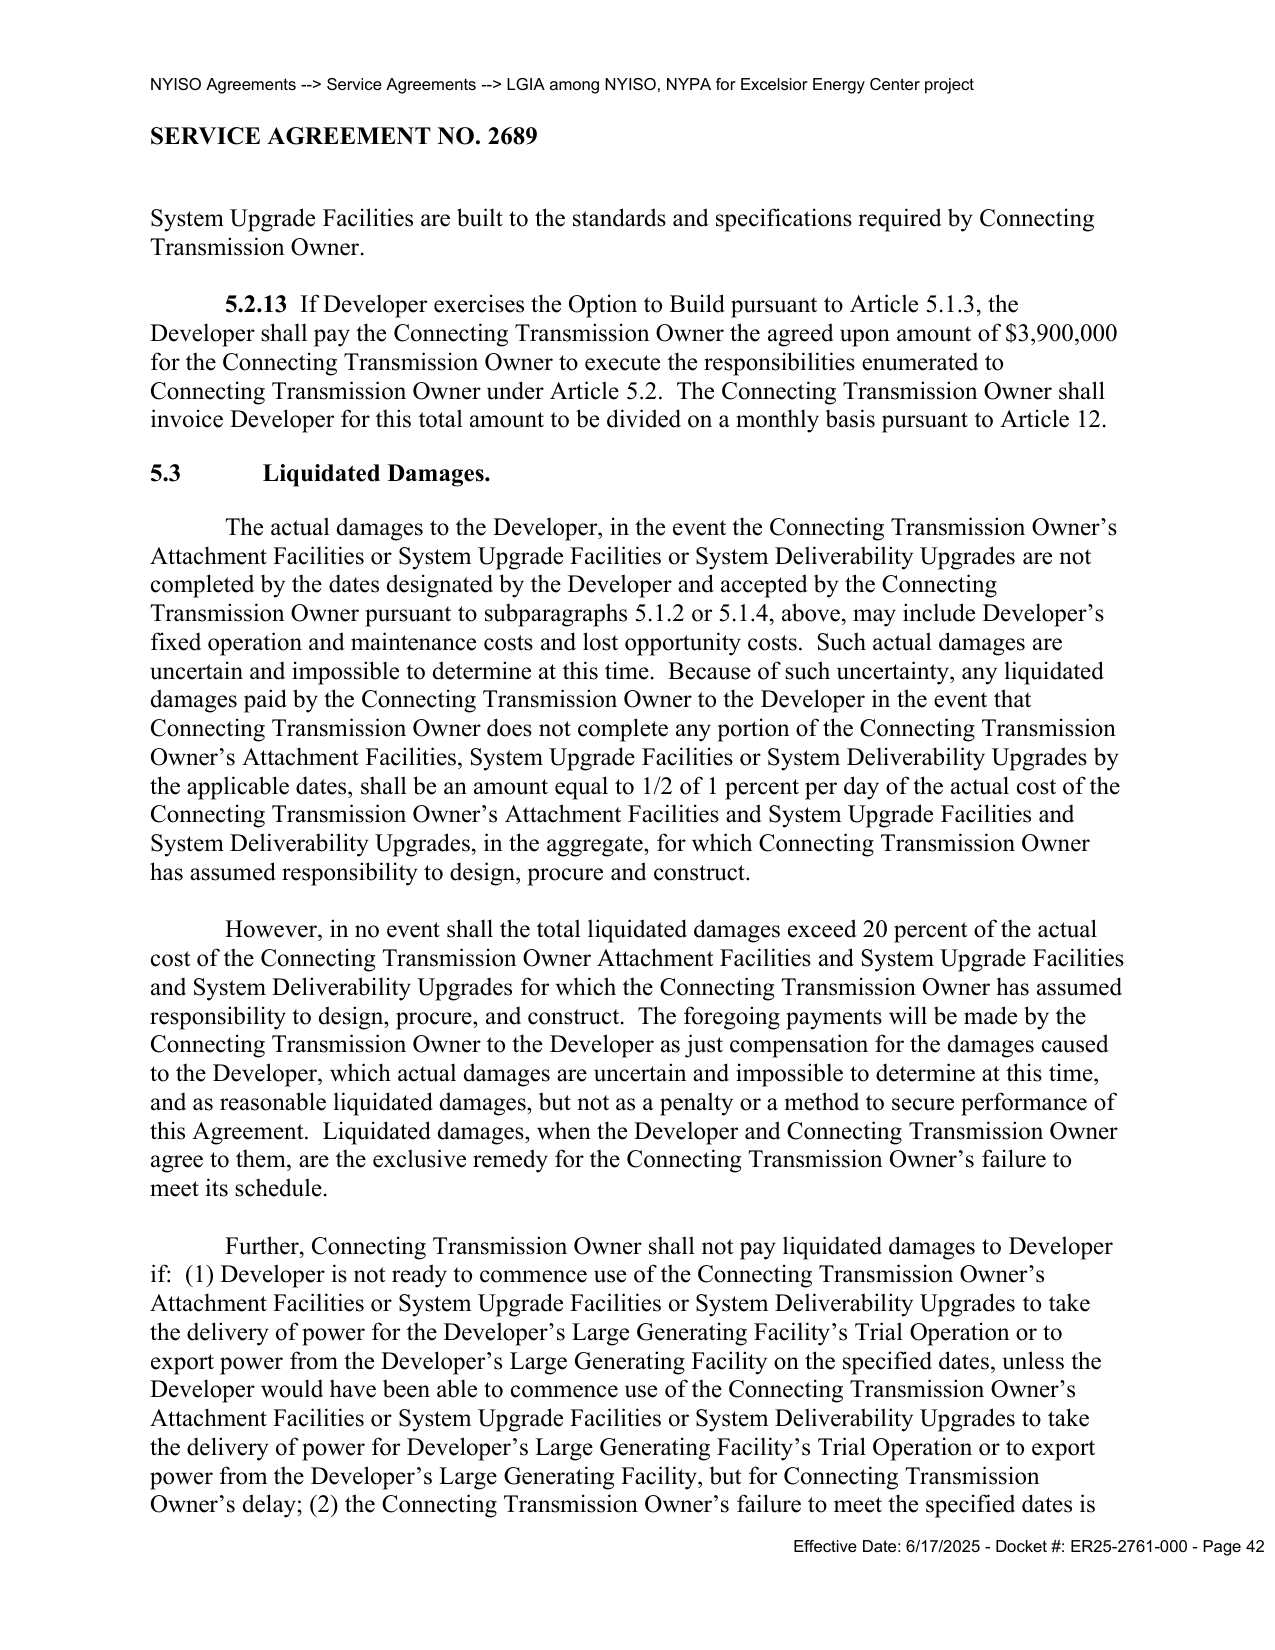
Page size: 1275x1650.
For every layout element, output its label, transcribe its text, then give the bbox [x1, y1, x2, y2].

list System Upgrade Facilities are built to the standards and specifications required by Connecting Transmission Owner. [150, 204, 1264, 261]
list The actual damages to the Developer, in the event the Connecting Transmission Owner’s Attachment Facilities or System Upgrade Facilities or System Deliverability Upgrades are not completed by the dates designated by the Developer and accepted by the Connecting Transmission Owner pursuant to subparagraphs 5.1.2 or 5.1.4, above, may include Developer’s fixed operation and maintenance costs and lost opportunity costs. Such actual damages are uncertain and impossible to determine at this time. Because of such uncertainty, any liquidated damages paid by the Connecting Transmission Owner to the Developer in the event that Connecting Transmission Owner does not complete any portion of the Connecting Transmission Owner’s Attachment Facilities, System Upgrade Facilities or System Deliverability Upgrades by the applicable dates, shall be an amount equal to 1/2 of 1 percent per day of the actual cost of the Connecting Transmission Owner’s Attachment Facilities and System Upgrade Facilities and System Deliverability Upgrades, in the aggregate, for which Connecting Transmission Owner has assumed responsibility to design, procure and construct. [150, 512, 1264, 886]
list 5.2.13 If Developer exercises the Option to Build pursuant to Article 5.1.3, the Developer shall pay the Connecting Transmission Owner the agreed upon amount of $3,900,000 for the Connecting Transmission Owner to execute the responsibilities enumerated to Connecting Transmission Owner under Article 5.2. The Connecting Transmission Owner shall invoice Developer for this total amount to be divided on a monthly basis pursuant to Article 12. [150, 290, 1264, 434]
list However, in no event shall the total liquidated damages exceed 20 percent of the actual cost of the Connecting Transmission Owner Attachment Facilities and System Upgrade Facilities and System Deliverability Upgrades for which the Connecting Transmission Owner has assumed responsibility to design, procure, and construct. The foregoing payments will be made by the Connecting Transmission Owner to the Developer as just compensation for the damages caused to the Developer, which actual damages are uncertain and impossible to determine at this time, and as reasonable liquidated damages, but not as a penalty or a method to secure performance of this Agreement. Liquidated damages, when the Developer and Connecting Transmission Owner agree to them, are the exclusive remedy for the Connecting Transmission Owner’s failure to meet its schedule. [150, 915, 1264, 1202]
list SERVICE AGREEMENT NO. 2689 [150, 121, 1264, 150]
list 5.3 Liquidated Damages. [150, 459, 1264, 487]
list Further, Connecting Transmission Owner shall not pay liquidated damages to Developer if: (1) Developer is not ready to commence use of the Connecting Transmission Owner’s Attachment Facilities or System Upgrade Facilities or System Deliverability Upgrades to take the delivery of power for the Developer’s Large Generating Facility’s Trial Operation or to export power from the Developer’s Large Generating Facility on the specified dates, unless the Developer would have been able to commence use of the Connecting Transmission Owner’s Attachment Facilities or System Upgrade Facilities or System Deliverability Upgrades to take the delivery of power for Developer’s Large Generating Facility’s Trial Operation or to export power from the Developer’s Large Generating Facility, but for Connecting Transmission Owner’s delay; (2) the Connecting Transmission Owner’s failure to meet the specified dates is [150, 1231, 1264, 1519]
